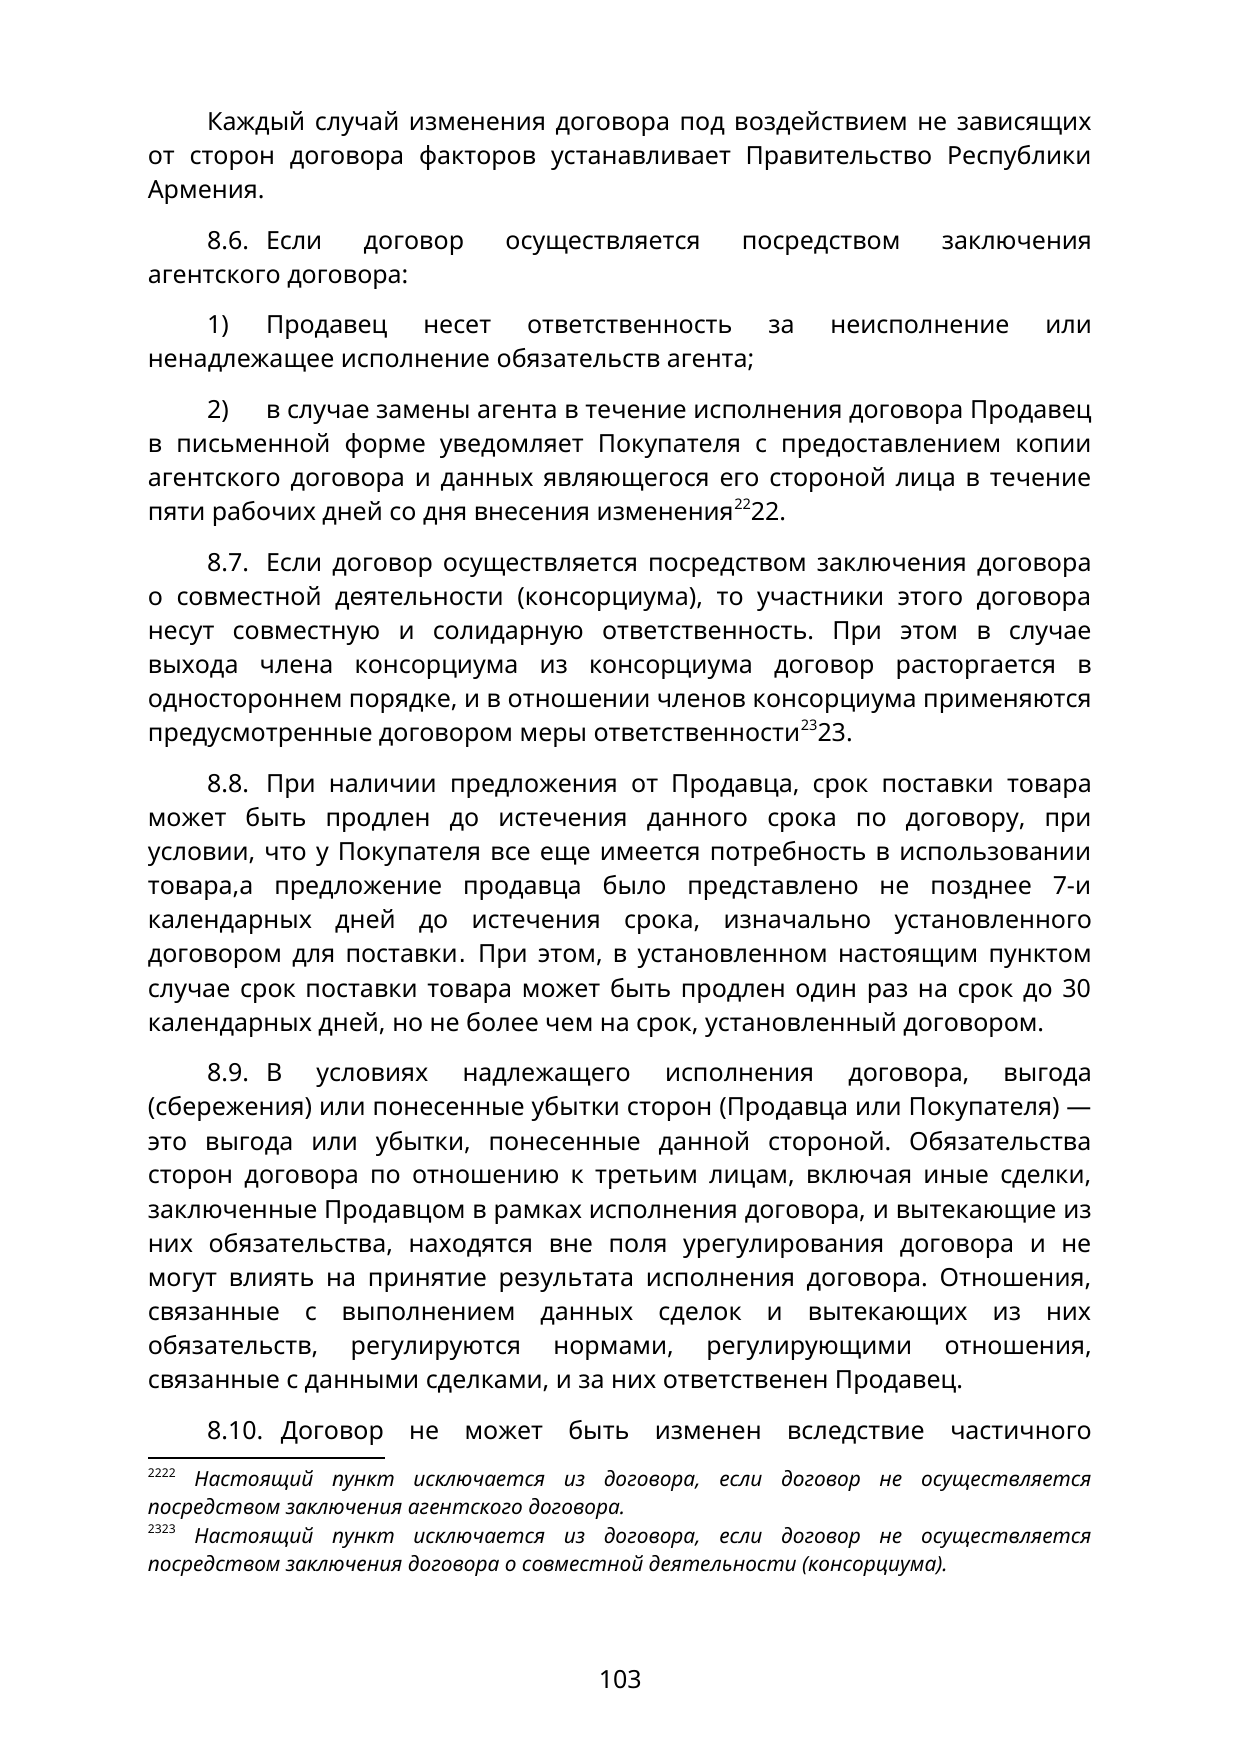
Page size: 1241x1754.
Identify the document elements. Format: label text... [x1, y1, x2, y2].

text 1) Продавец несет ответственность за неисполнение или ненадлежащее исполнение обязательств агента; [148, 307, 1092, 375]
text 8.9. В условиях надлежащего исполнения договора, выгода (сбережения) или понесенные убытки сторон (Продавца или Покупателя) — это выгода или убытки, понесенные данной стороной. Обязательства сторон договора по отношению к третьим лицам, включая иные сделки, заключенные Продавцом в рамках исполнения договора, и вытекающие из них обязательства, находятся вне поля урегулирования договора и не могут влиять на принятие результата исполнения договора. Отношения, связанные с выполнением данных сделок и вытекающих из них обязательств, регулируются нормами, регулирующими отношения, связанные с данными сделками, и за них ответственен Продавец. [148, 1055, 1092, 1396]
text 8.6. Если договор осуществляется посредством заключения агентского договора: [148, 222, 1092, 290]
text 8.7. Если договор осуществляется посредством заключения договора о совместной деятельности (консорциума), то участники этого договора несут совместную и солидарную ответственность. При этом в случае выхода члена консорциума из консорциума договор расторгается в одностороннем порядке, и в отношении членов консорциума применяются предусмотренные договором меры ответственности23. [148, 545, 1092, 749]
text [148, 1412, 1092, 1446]
text 8.8. При наличии предложения от Продавца, срок поставки товара может быть продлен до истечения данного срока по договору, при условии, что у Покупателя все еще имеется потребность в использовании товара,а предложение продавца было представлено не позднее 7-и календарных дней до истечения срока, изначально установленного договором для поставки. При этом, в установленном настоящим пунктом случае срок поставки товара может быть продлен один раз на срок до 30 календарных дней, но не более чем на срок, установленный договором. [148, 766, 1092, 1038]
text 2) в случае замены агента в течение исполнения договора Продавец в письменной форме уведомляет Покупателя с предоставлением копии агентского договора и данных являющегося его стороной лица в течение пяти рабочих дней со дня внесения изменения22. [148, 392, 1092, 528]
text Каждый случай изменения договора под воздействием не зависящих от сторон договора факторов устанавливает Правительство Республики Армения. [148, 103, 1092, 206]
